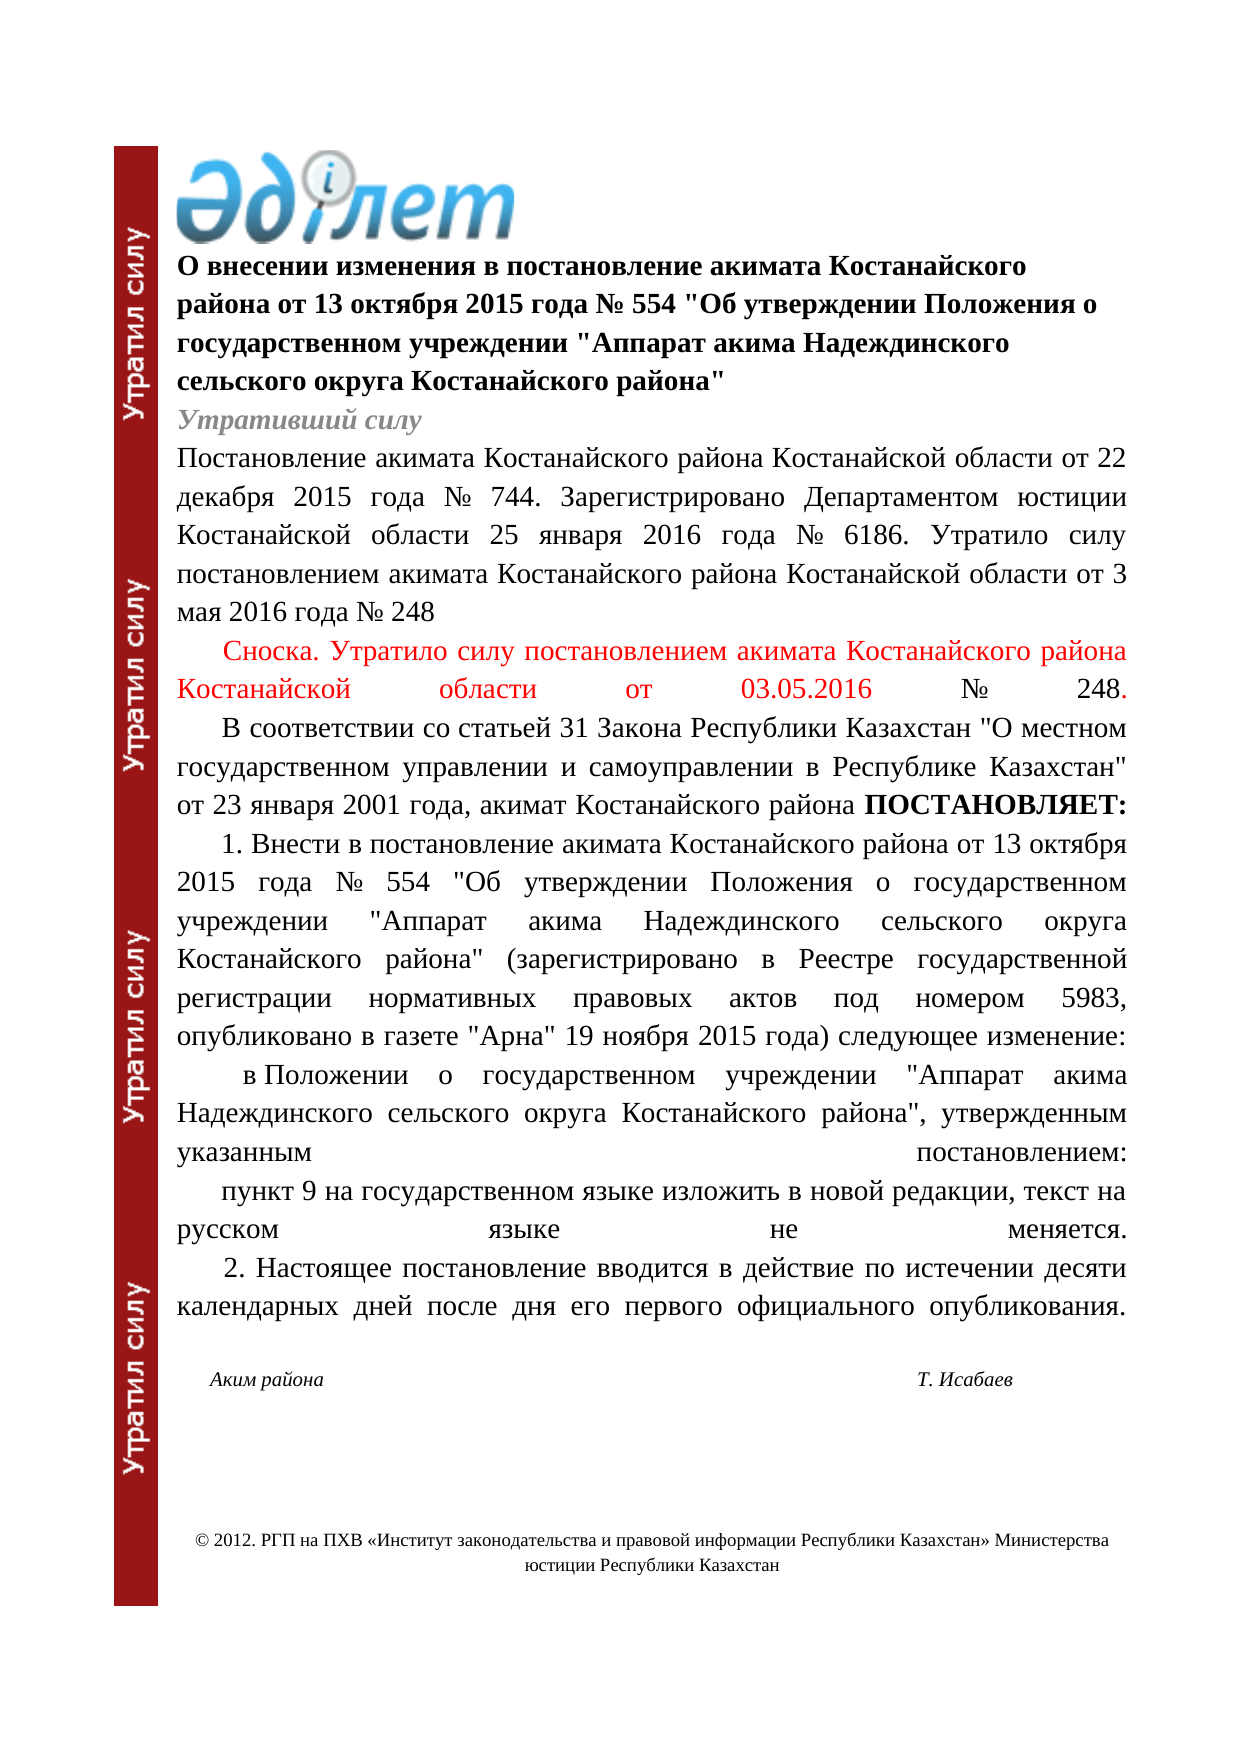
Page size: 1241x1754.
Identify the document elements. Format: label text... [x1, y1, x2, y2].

text Утративший силу [112, 402, 1128, 435]
picture [114, 1360, 158, 1365]
table_header Аким района [101, 1365, 913, 1398]
text О внесении изменения в постановление акимата Костанайского района от 13 октября 2015 года № 554 "Об утверждении Положения о государственном учреждении "Аппарат акима Надеждинского сельского округа Костанайского района" [112, 248, 1128, 397]
table_header Т. Исабаев [913, 1365, 1240, 1398]
picture [114, 146, 158, 248]
picture [114, 1575, 158, 1606]
text Постановление акимата Костанайского района Костанайской области от 22 декабря 2015 года № 744. Зарегистрировано Департаментом юстиции Костанайской области 25 января 2016 года № 6186. Утратило силу постановлением акимата Костанайского района Костанайской области от 3 мая 2016 года № 248 [112, 440, 1128, 628]
text © 2012. РГП на ПХВ «Институт законодательства и правовой информации Республики Казахстан» Министерства юстиции Республики Казахстан [112, 1529, 1128, 1575]
picture [114, 435, 158, 440]
text Сноска. Утратило силу постановлением акимата Костанайского района Костанайской области от 03.05.2016 № 248. В соответствии со статьей 31 Закона Республики Казахстан "О местном государственном управлении и самоуправлении в Республике Казахстан" от 23 января 2001 года, акимат Костанайского района ПОСТАНОВЛЯЕТ: 1. Внести в постановление акимата Костанайского района от 13 октября 2015 года № 554 "Об утверждении Положения о государственном учреждении "Аппарат акима Надеждинского сельского округа Костанайского района" (зарегистрировано в Реестре государственной регистрации нормативных правовых актов под номером 5983, опубликовано в газете "Арна" 19 ноября 2015 года) следующее изменение: в Положении о государственном учреждении "Аппарат акима Надеждинского сельского округа Костанайского района", утвержденным указанным постановлением: пункт 9 на государственном языке изложить в новой редакции, текст на русском языке не меняется. 2. Настоящее постановление вводится в действие по истечении десяти календарных дней после дня его первого официального опубликования. [112, 633, 1128, 1360]
picture [176, 150, 515, 244]
picture [114, 1398, 158, 1529]
picture [114, 628, 158, 633]
picture [114, 397, 158, 402]
